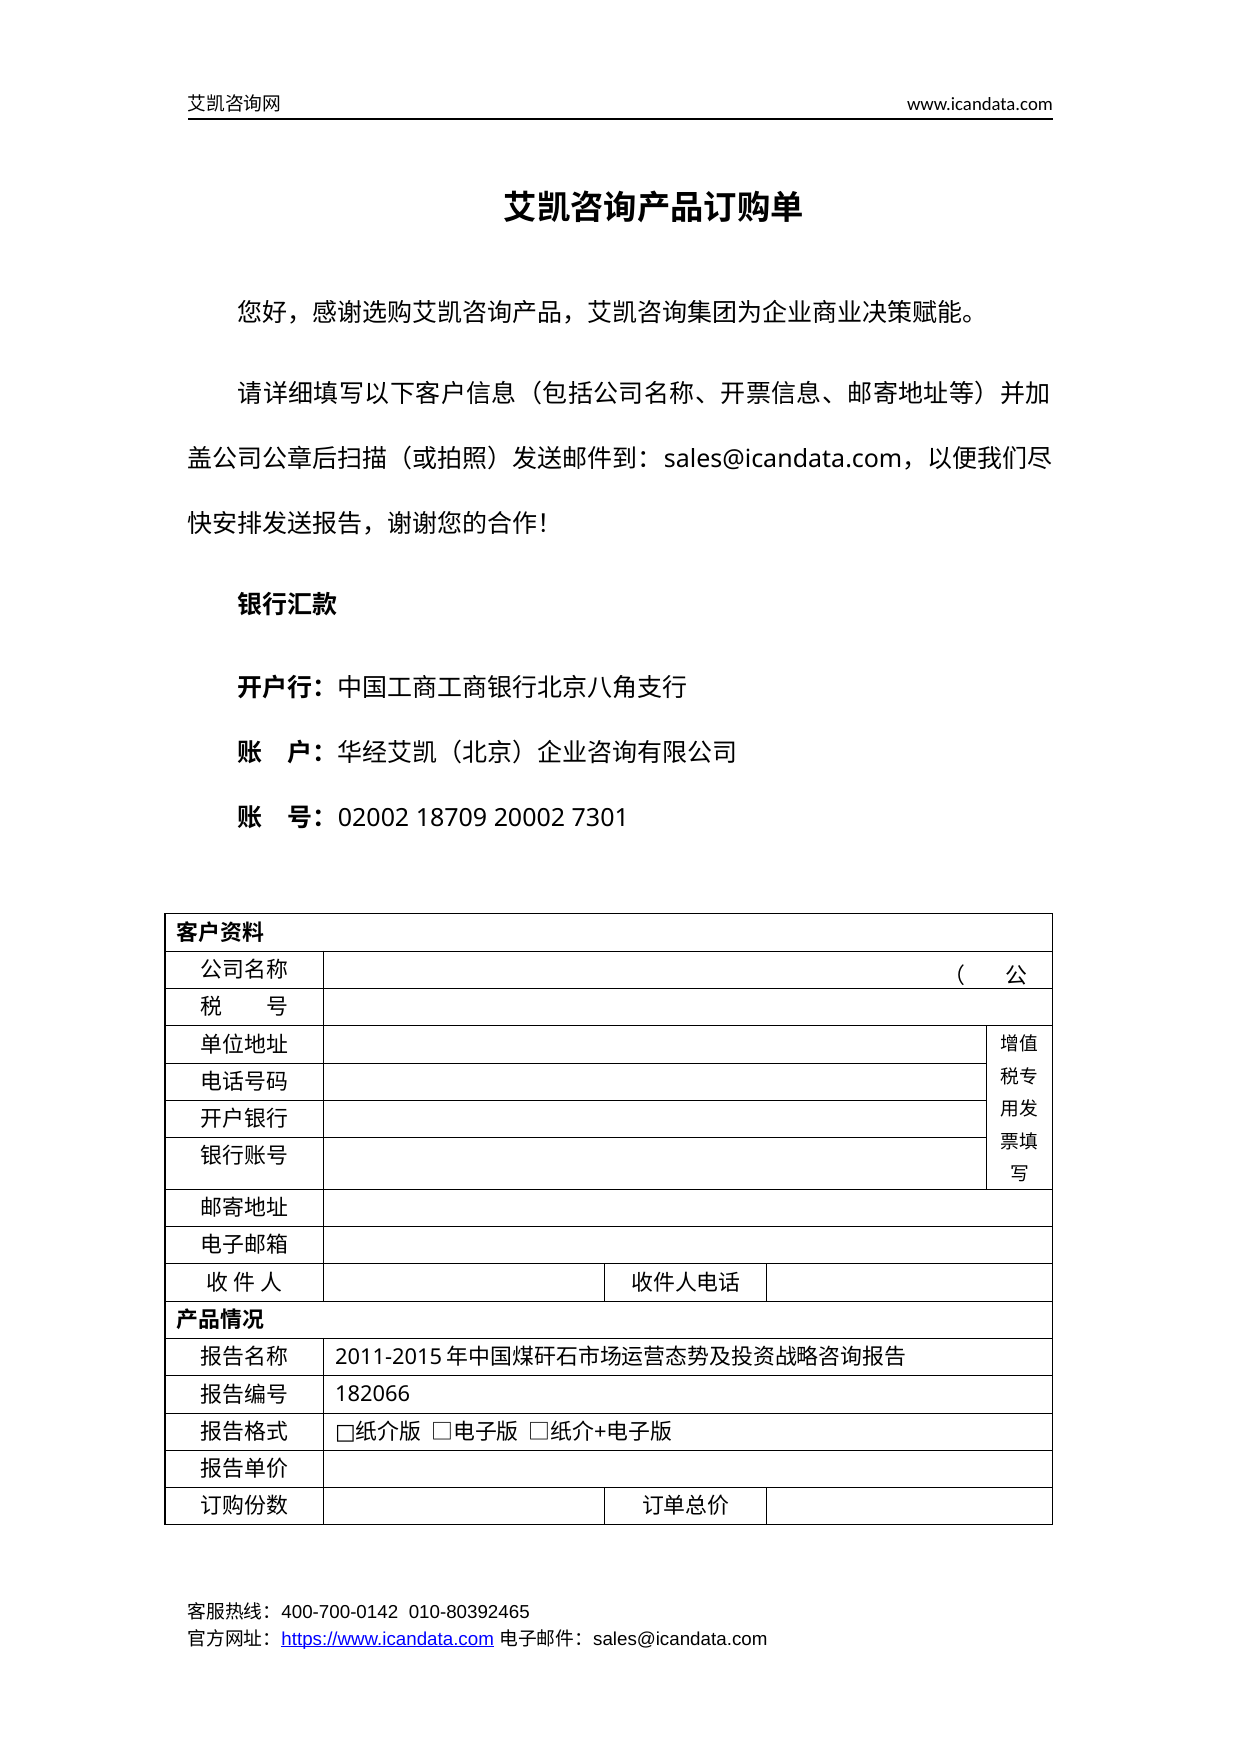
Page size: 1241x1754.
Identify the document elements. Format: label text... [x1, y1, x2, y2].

table_cell 订购份数 [166, 1488, 323, 1524]
text 开户行：中国工商工商银行北京八角支行 [187, 653, 1053, 718]
table_cell 税 号 [166, 989, 323, 1025]
table_cell [767, 1488, 1052, 1524]
table_cell 电子邮箱 [166, 1227, 323, 1263]
text 请详细填写以下客户信息（包括公司名称、开票信息、邮寄地址等）并加盖公司公章后扫描（或拍照）发送邮件到：sales@icandata.com，以便我们尽快安排发送报告，谢谢您的合作！ [187, 359, 1053, 554]
table_cell 报告格式 [166, 1414, 323, 1450]
table_cell 2011-2015年中国煤矸石市场运营态势及投资战略咨询报告 [324, 1339, 1052, 1375]
table_cell [324, 1227, 1052, 1263]
table_cell [324, 952, 1052, 988]
table_cell [324, 989, 1052, 1025]
text 您好，感谢选购艾凯咨询产品，艾凯咨询集团为企业商业决策赋能。 [187, 278, 1053, 343]
table_cell [324, 1451, 1052, 1487]
table_cell 收 件 人 [166, 1264, 323, 1301]
table_cell 银行账号 [166, 1138, 323, 1189]
table_cell 报告编号 [166, 1376, 323, 1412]
table_cell 电话号码 [166, 1064, 323, 1100]
table_cell [767, 1264, 1052, 1301]
text 艾凯咨询产品订购单 [187, 172, 1053, 237]
table_cell [324, 1138, 986, 1189]
table_cell 产品情况 [166, 1302, 1052, 1338]
table_cell 开户银行 [166, 1101, 323, 1137]
table_cell 182066 [324, 1376, 1052, 1412]
table_cell 邮寄地址 [166, 1190, 323, 1226]
table_cell 收件人电话 [605, 1264, 766, 1301]
table_cell [324, 1488, 604, 1524]
table_cell 单位地址 [166, 1026, 323, 1062]
table_cell [324, 1101, 986, 1137]
table_cell [324, 1064, 986, 1100]
table_cell 增值税专用发票填写 [987, 1026, 1052, 1189]
table_cell 报告单价 [166, 1451, 323, 1487]
text 银行汇款 [187, 570, 1053, 635]
table_cell [324, 1026, 986, 1062]
table_header 客户资料 [166, 914, 1052, 951]
table_cell 公司名称 [166, 952, 323, 988]
table_cell [324, 1190, 1052, 1226]
table_cell [324, 1264, 604, 1301]
text 账 户：华经艾凯（北京）企业咨询有限公司 [187, 718, 1053, 783]
table_cell □纸介版 □电子版 □纸介+电子版 [324, 1414, 1052, 1450]
text 账 号：02002 18709 20002 7301 [187, 783, 1053, 848]
table_cell 报告名称 [166, 1339, 323, 1375]
table_cell 订单总价 [605, 1488, 766, 1524]
